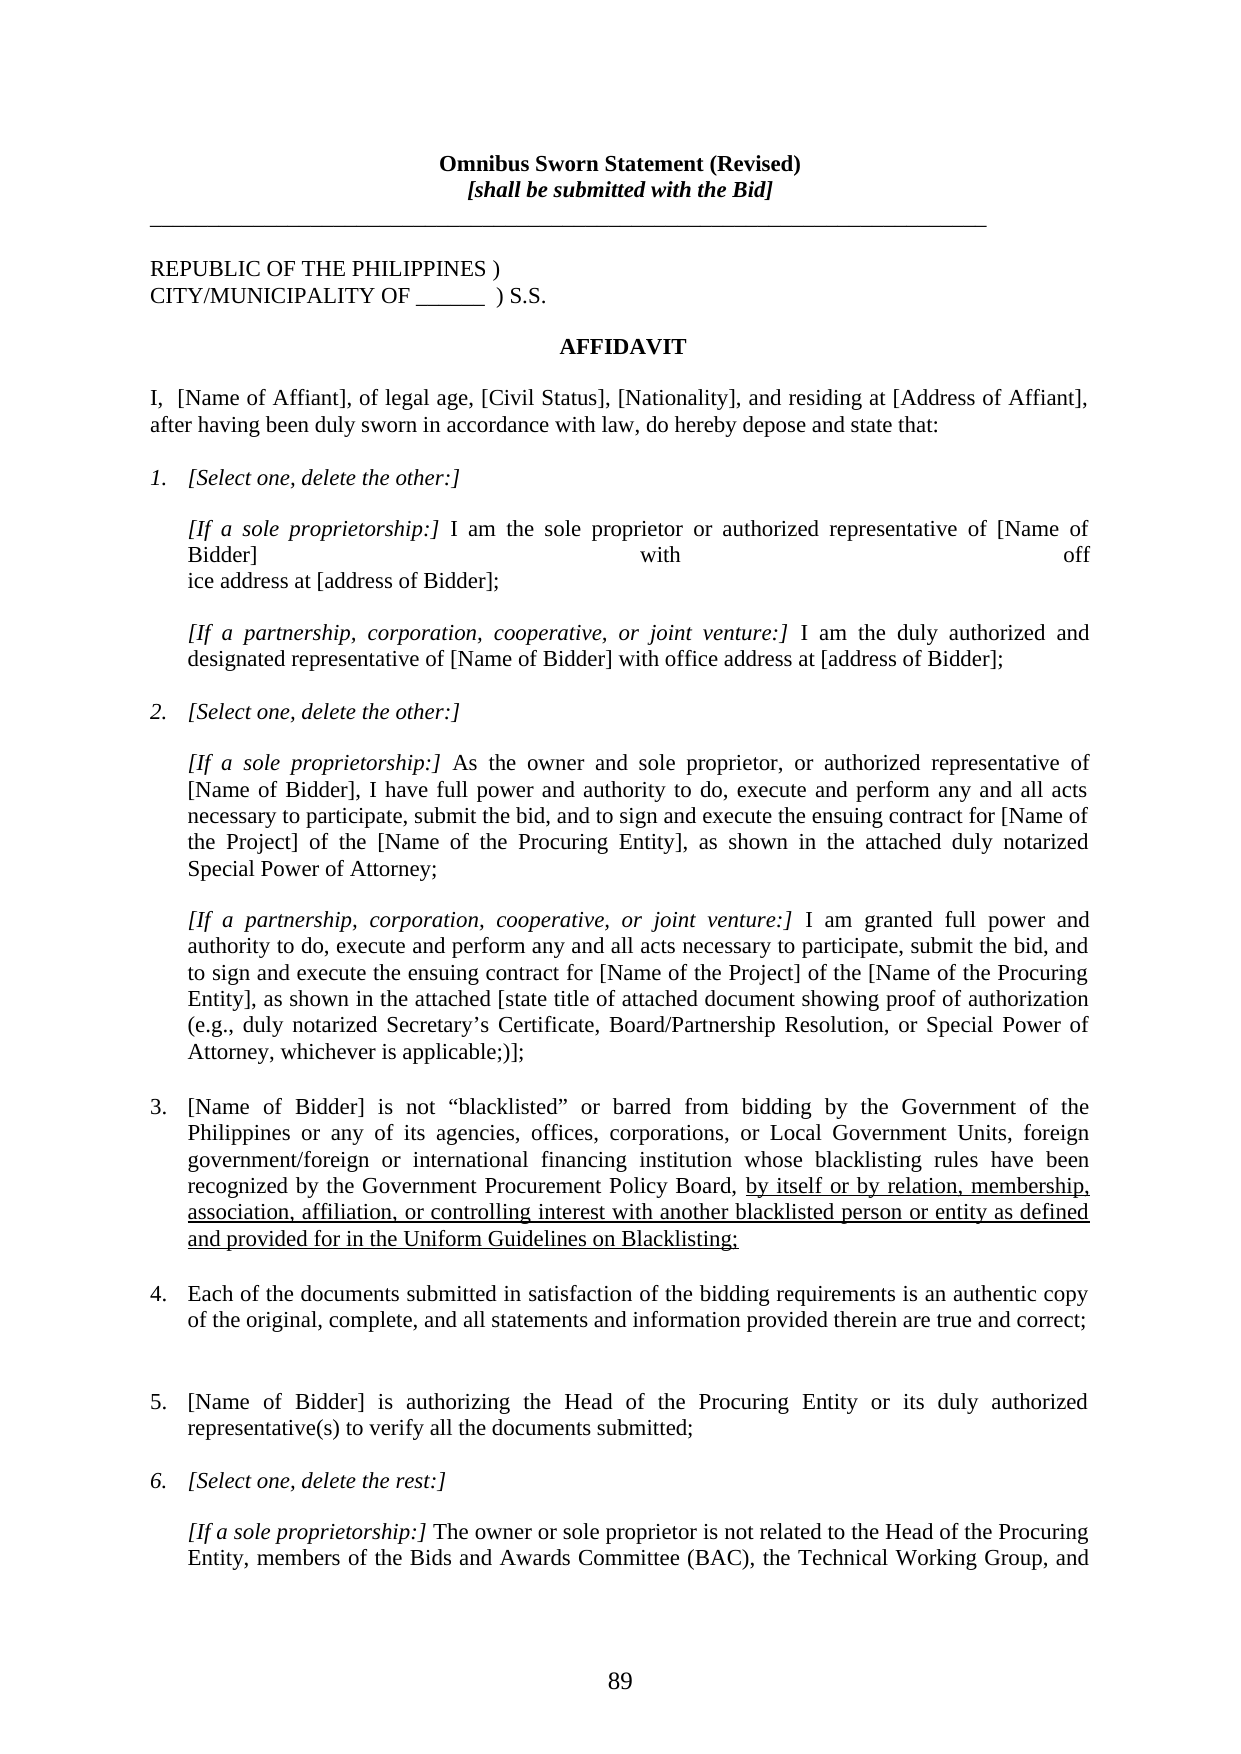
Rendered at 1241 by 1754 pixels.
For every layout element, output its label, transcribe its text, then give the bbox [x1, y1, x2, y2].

text CITY/MUNICIPALITY OF ______ ) S.S. [150, 282, 1090, 308]
text [If a sole proprietorship:] I am the sole proprietor or authorized representative of [Name of Bidder] with off ice address at [address of Bidder]; [187, 515, 1090, 594]
list [Name of Bidder] is authorizing the Head of the Procuring Entity or its duly authorized representative(s) to verify all the documents submitted; [150, 1388, 1090, 1440]
list [Name of Bidder] is not “blacklisted” or barred from bidding by the Government of the Philippines or any of its agencies, offices, corporations, or Local Government Units, foreign government/foreign or international financing institution whose blacklisting rules have been recognized by the Government Procurement Policy Board, by itself or by relation, membership, association, affiliation, or controlling interest with another blacklisted person or entity as defined and provided for in the Uniform Guidelines on Blacklisting; [150, 1093, 1090, 1251]
text I, [Name of Affiant], of legal age, [Civil Status], [Nationality], and residing at [Address of Affiant], after having been duly sworn in accordance with law, do hereby depose and state that: [150, 384, 1090, 437]
text [If a partnership, corporation, cooperative, or joint venture:] I am granted full power and authority to do, execute and perform any and all acts necessary to participate, submit the bid, and to sign and execute the ensuing contract for [Name of the Project] of the [Name of the Procuring Entity], as shown in the attached [state title of attached document showing proof of authorization (e.g., duly notarized Secretary’s Certificate, Board/Partnership Resolution, or Special Power of Attorney, whichever is applicable;)]; [187, 906, 1090, 1064]
list [Select one, delete the rest:] [150, 1467, 1090, 1493]
text [shall be submitted with the Bid] [150, 176, 1090, 203]
list [Select one, delete the other:] [150, 698, 1090, 724]
text Omnibus Sworn Statement (Revised) [150, 150, 1090, 176]
text [If a partnership, corporation, cooperative, or joint venture:] I am the duly authorized and designated representative of [Name of Bidder] with office address at [address of Bidder]; [187, 619, 1090, 672]
list [Select one, delete the other:] [150, 463, 1090, 490]
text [187, 1518, 1090, 1571]
text [If a sole proprietorship:] As the owner and sole proprietor, or authorized representative of [Name of Bidder], I have full power and authority to do, execute and perform any and all acts necessary to participate, submit the bid, and to sign and execute the ensuing contract for [Name of the Project] of the [Name of the Procuring Entity], as shown in the attached duly notarized Special Power of Attorney; [187, 749, 1090, 881]
list Each of the documents submitted in satisfaction of the bidding requirements is an authentic copy of the original, complete, and all statements and information provided therein are true and correct; [150, 1280, 1090, 1333]
text _________________________________________________________________________ [150, 203, 1090, 229]
text AFFIDAVIT [150, 333, 1090, 359]
text REPUBLIC OF THE PHILIPPINES ) [150, 255, 1090, 282]
